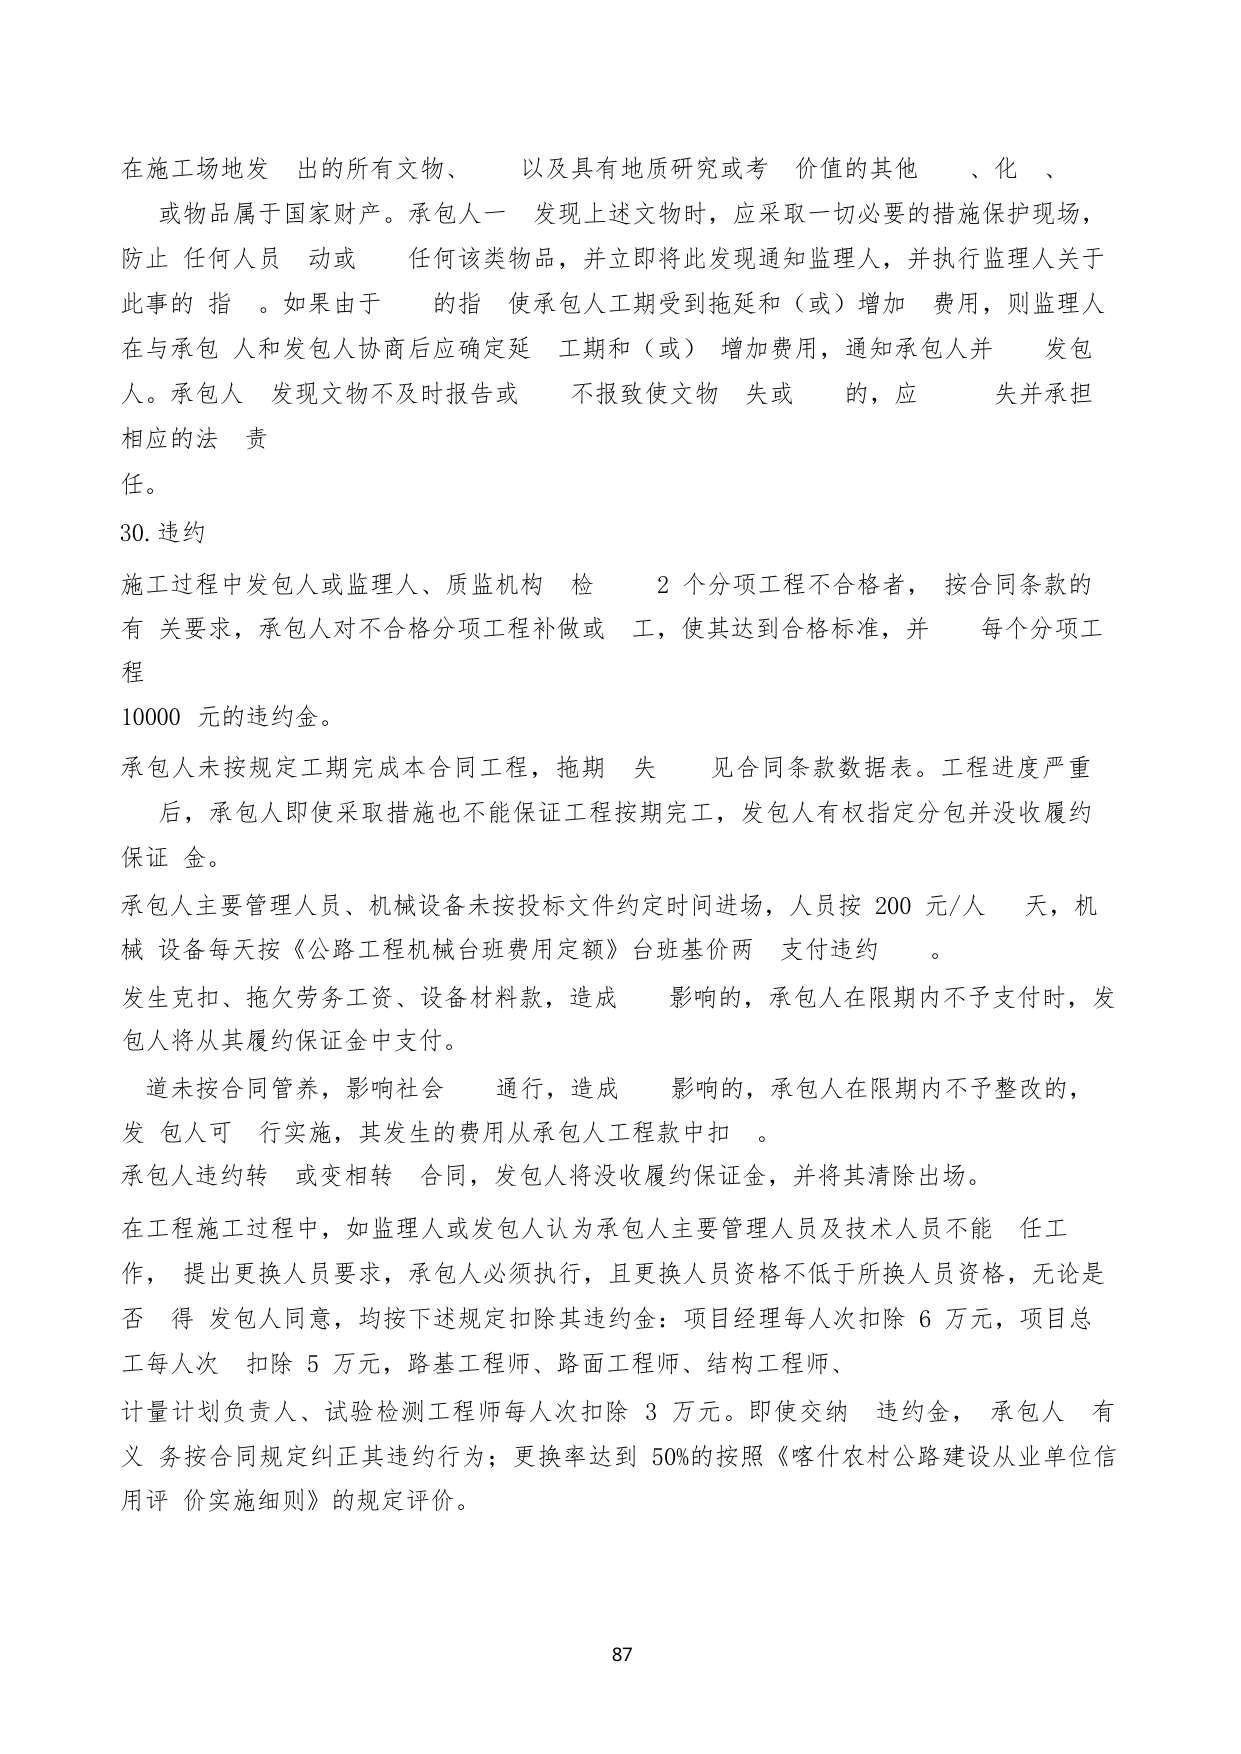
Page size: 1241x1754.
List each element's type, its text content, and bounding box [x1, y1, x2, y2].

text 任。 [119, 472, 1117, 498]
text 承包人违约转让或变相转让合同，发包人将没收履约保证金，并将其清除出场。 [119, 1164, 1117, 1190]
text 10000 元的违约金。 [121, 704, 1117, 730]
text 施工过程中发包人或监理人、质监机构抽检连续 2 个分项工程不合格者， 按合同条款的有 关要求，承包人对不合格分项工程补做或返工，使其达到合格标准，并赔偿每个分项工程 [119, 568, 1117, 684]
text 在工程施工过程中，如监理人或发包人认为承包人主要管理人员及技术人员不能胜任工作， 提出更换人员要求，承包人必须执行，且更换人员资格不低于所换人员资格，无论是否征得 发包人同意，均按下述规定扣除其违约金：项目经理每人次扣除 6 万元，项目总工每人次 扣除 5 万元，路基工程师、路面工程师、结构工程师、 [120, 1213, 1117, 1376]
text 便道未按合同管养，影响社会车辆通行，造成恶劣影响的，承包人在限期内不予整改的，发 包人可另行实施，其发生的费用从承包人工程款中扣回。 [119, 1073, 1117, 1145]
text 承包人未按规定工期完成本合同工程，拖期损失赔偿见合同条款数据表。工程进度严重滞 后，承包人即使采取措施也不能保证工程按期完工，发包人有权指定分包并没收履约保证 金。 [119, 752, 1092, 870]
text 承包人主要管理人员、机械设备未按投标文件约定时间进场，人员按 200 元/人 ·天，机械 设备每天按《公路工程机械台班费用定额》台班基价两倍支付违约赔偿。 [119, 889, 1117, 962]
text 计量计划负责人、试验检测工程师每人次扣除 3 万元。即使交纳了违约金， 承包人仍有义 务按合同规定纠正其违约行为；更换率达到 50%的按照《喀什农村公路建设从业单位信用评 价实施细则》的规定评价。 [119, 1396, 1117, 1513]
text 发生克扣、拖欠劳务工资、设备材料款，造成恶劣影响的，承包人在限期内不予支付时，发 包人将从其履约保证金中支付。 [120, 981, 1117, 1053]
text 30.违约赔偿 [119, 520, 1117, 546]
text 在施工场地发掘出的所有文物、古迹以及具有地质研究或考古价值的其他遗迹、化石、钱币 或物品属于国家财产。承包人一旦发现上述文物时，应采取一切必要的措施保护现场，防止 任何人员移动或损坏任何该类物品，并立即将此发现通知监理人，并执行监理人关于此事的 指令。如果由于这样的指令使承包人工期受到拖延和（或）增加了费用，则监理人在与承包 人和发包人协商后应确定延长工期和（或） 增加费用，通知承包人并抄送发包人。承包人 发现文物不及时报告或隐瞒不报致使文物丢失或损坏的，应赔偿损失并承担相应的法律责 [119, 153, 1117, 451]
